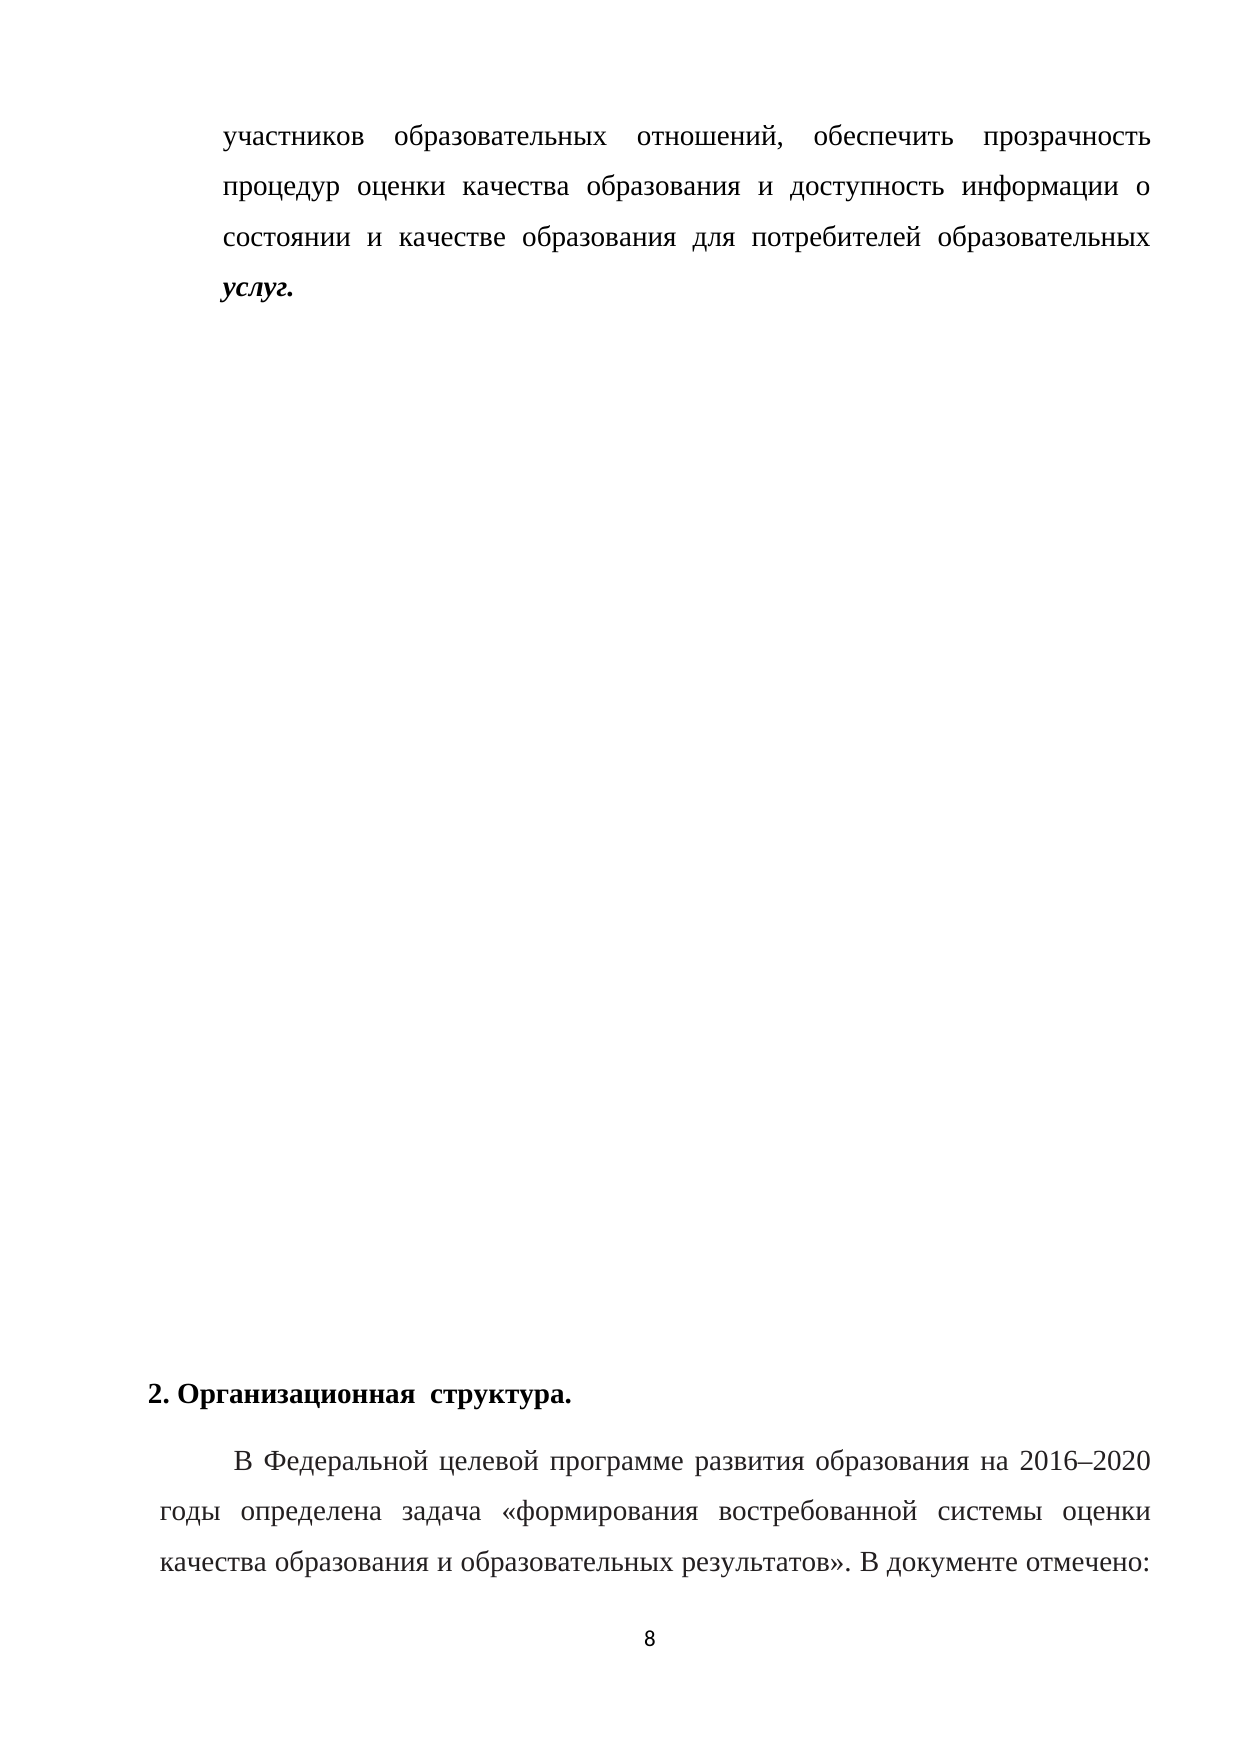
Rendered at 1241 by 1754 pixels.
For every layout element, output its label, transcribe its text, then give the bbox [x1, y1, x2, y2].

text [159, 1443, 1152, 1577]
text 2. Организационная структура. [148, 1376, 1152, 1409]
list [185, 118, 1152, 303]
